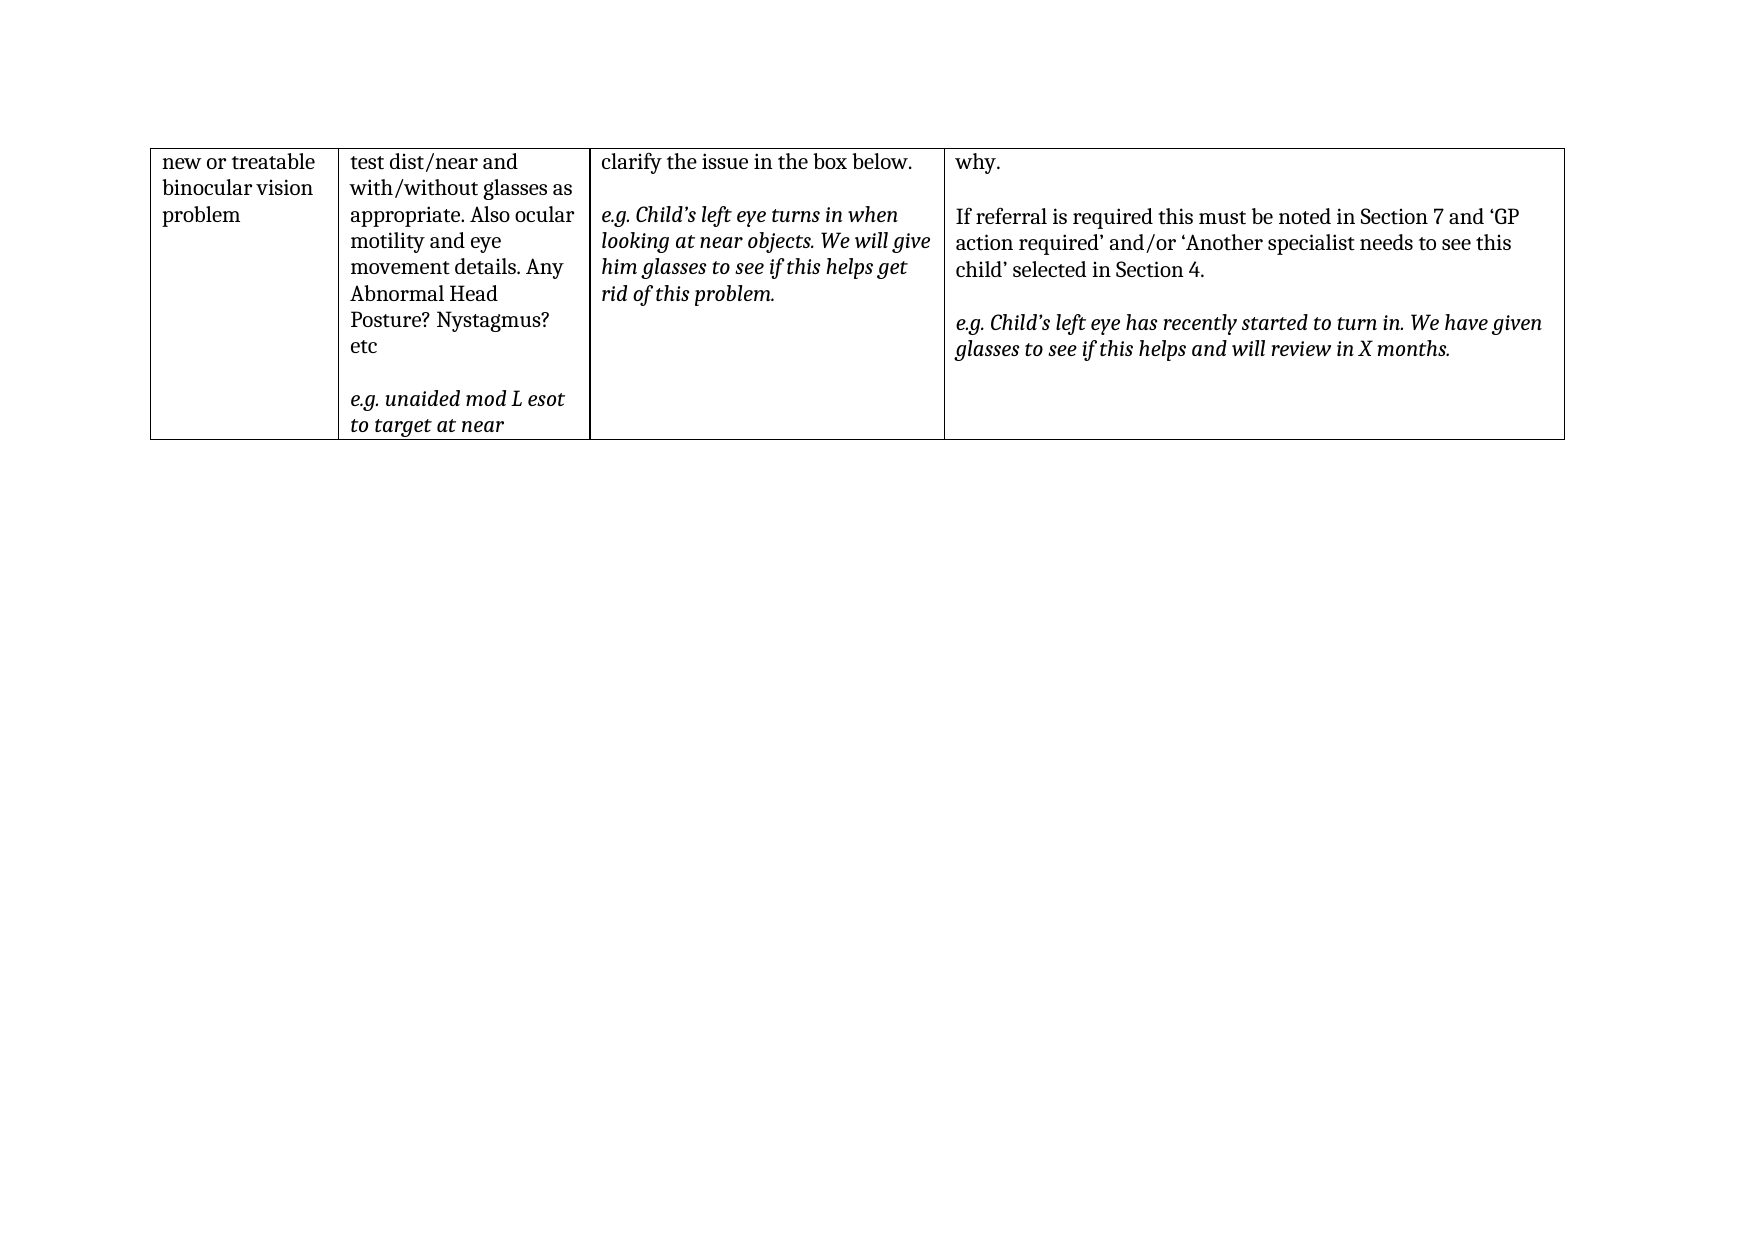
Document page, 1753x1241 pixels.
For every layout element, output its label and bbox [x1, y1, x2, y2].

table_cell [945, 149, 1564, 439]
table_cell [151, 149, 338, 439]
table_cell [591, 149, 944, 439]
table_cell [339, 149, 589, 439]
